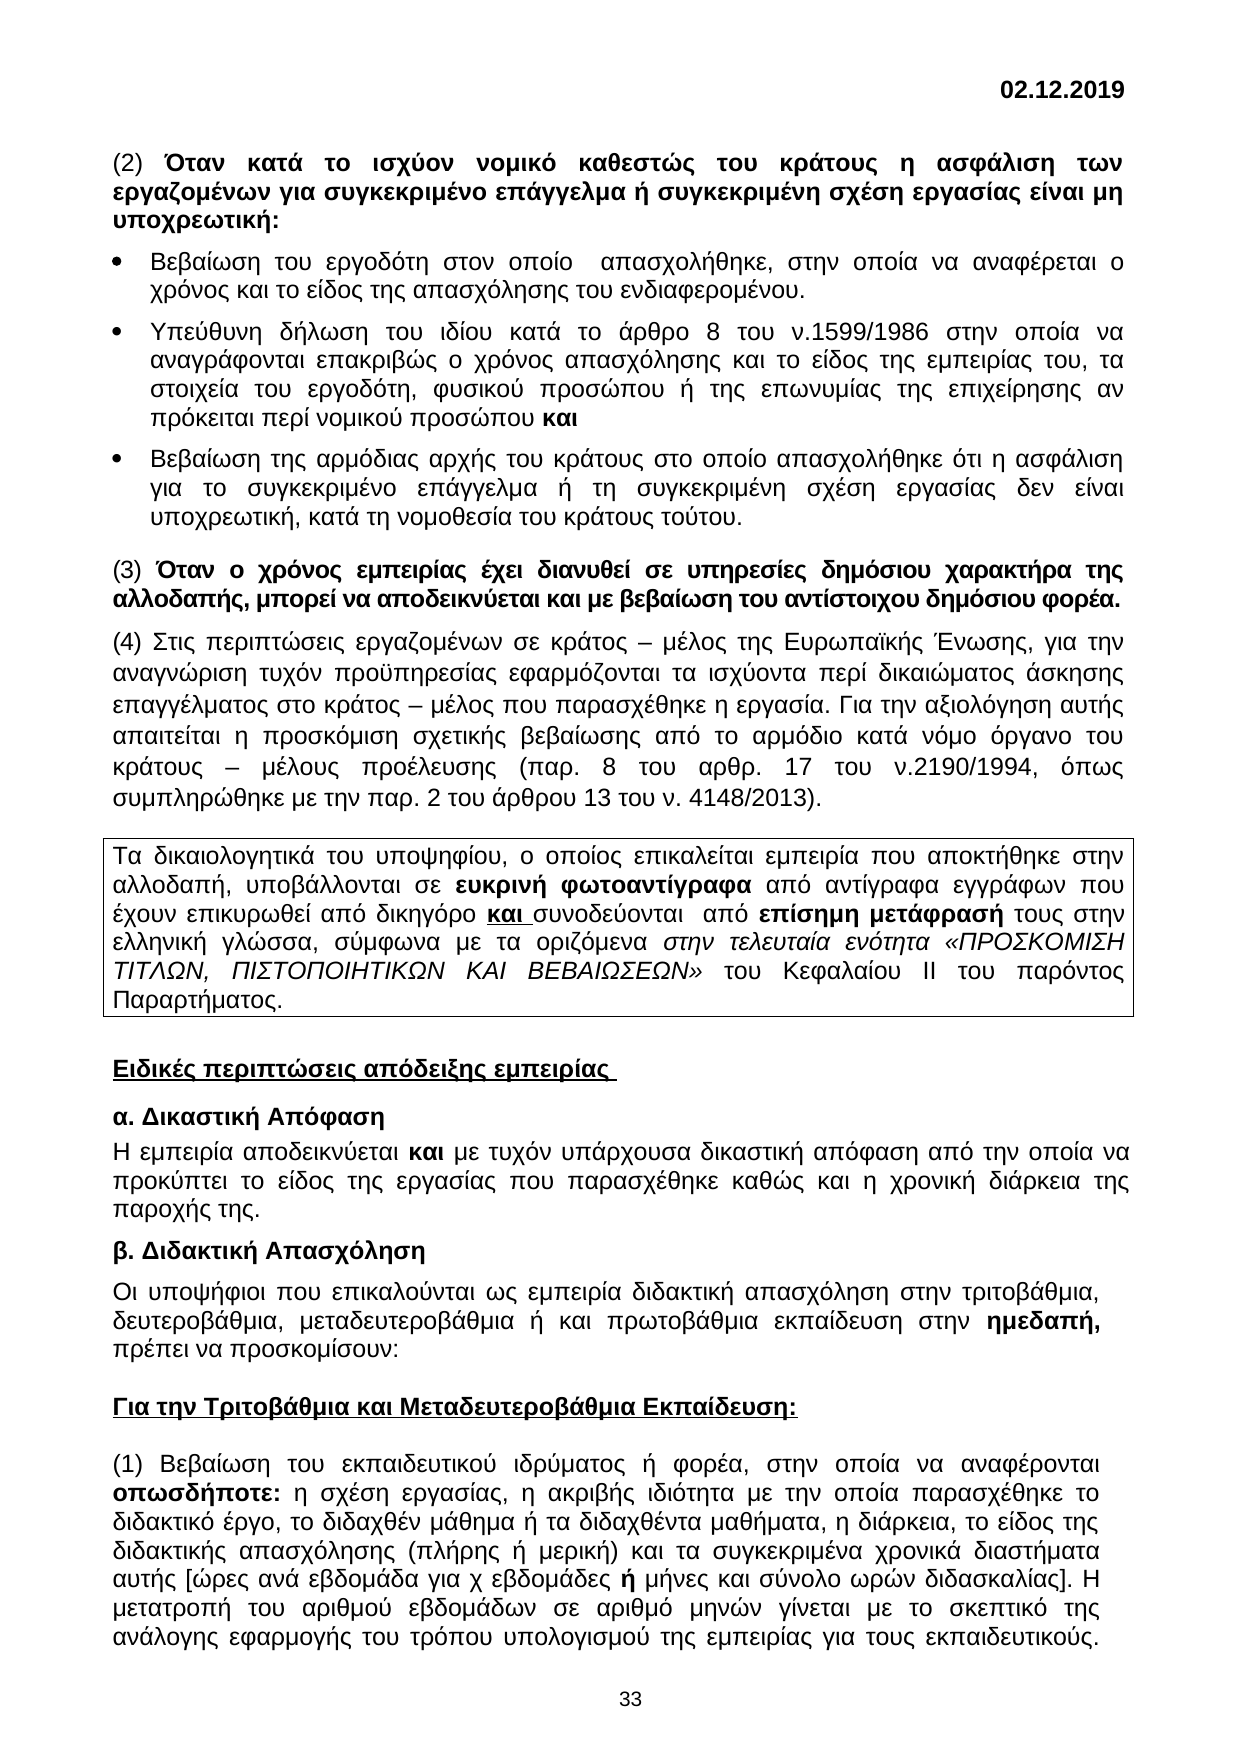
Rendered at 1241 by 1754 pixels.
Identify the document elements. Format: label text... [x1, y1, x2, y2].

list Βεβαίωση του εργοδότη στον οποίο απασχολήθηκε, στην οποία να αναφέρεται ο χρόνος και το είδος της απασχόλησης του ενδιαφερομένου. [112, 246, 1125, 304]
text (3) Όταν ο χρόνος εμπειρίας έχει διανυθεί σε υπηρεσίες δημόσιου χαρακτήρα της αλλοδαπής, μπορεί να αποδεικνύεται και με βεβαίωση του αντίστοιχου δημόσιου φορέα. [112, 556, 1125, 613]
text Για την Τριτοβάθμια και Μεταδευτεροβάθμια Εκπαίδευση: [112, 1392, 1101, 1421]
text β. Διδακτική Απασχόληση [112, 1236, 1101, 1264]
list Βεβαίωση της αρμόδιας αρχής του κράτους στο οποίο απασχολήθηκε ότι η ασφάλιση για το συγκεκριμένο επάγγελμα ή τη συγκεκριμένη σχέση εργασίας δεν είναι υποχρεωτική, κατά τη νομοθεσία του κράτους τούτου. [112, 444, 1125, 531]
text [112, 1449, 1101, 1651]
text (4) Στις περιπτώσεις εργαζομένων σε κράτος – μέλος της Ευρωπαϊκής Ένωσης, για την αναγνώριση τυχόν προϋπηρεσίας εφαρμόζονται τα ισχύοντα περί δικαιώματος άσκησης επαγγέλματος στο κράτος – μέλος που παρασχέθηκε η εργασία. Για την αξιολόγηση αυτής απαιτείται η προσκόμιση σχετικής βεβαίωσης από το αρμόδιο κατά νόμο όργανο του κράτους – μέλους προέλευσης (παρ. 8 του αρθρ. 17 του ν.2190/1994, όπως συμπληρώθηκε με την παρ. 2 του άρθρου 13 του ν. 4148/2013). [112, 626, 1125, 813]
text (2) Όταν κατά το ισχύον νομικό καθεστώς του κράτους η ασφάλιση των εργαζομένων για συγκεκριμένο επάγγελμα ή συγκεκριμένη σχέση εργασίας είναι μη υποχρεωτική: [112, 148, 1125, 234]
text Οι υποψήφιοι που επικαλούνται ως εμπειρία διδακτική απασχόληση στην τριτοβάθμια, δευτεροβάθμια, μεταδευτεροβάθμια ή και πρωτοβάθμια εκπαίδευση στην ημεδαπή, πρέπει να προσκομίσουν: [112, 1277, 1101, 1363]
text Η εμπειρία αποδεικνύεται και με τυχόν υπάρχουσα δικαστική απόφαση από την οποία να προκύπτει το είδος της εργασίας που παρασχέθηκε καθώς και η χρονική διάρκεια της παροχής της. [112, 1137, 1131, 1223]
list Υπεύθυνη δήλωση του ιδίου κατά το άρθρο 8 του ν.1599/1986 στην οποία να αναγράφονται επακριβώς ο χρόνος απασχόλησης και το είδος της εμπειρίας του, τα στοιχεία του εργοδότη, φυσικού προσώπου ή της επωνυμίας της επιχείρησης αν πρόκειται περί νομικού προσώπου και [112, 317, 1125, 432]
text Τα δικαιολογητικά του υποψηφίου, ο οποίος επικαλείται εμπειρία που αποκτήθηκε στην αλλοδαπή, υποβάλλονται σε ευκρινή φωτοαντίγραφα από αντίγραφα εγγράφων που έχουν επικυρωθεί από δικηγόρο και συνοδεύονται από επίσημη μετάφρασή τους στην ελληνική γλώσσα, σύμφωνα με τα οριζόμενα στην τελευταία ενότητα «ΠΡΟΣΚΟΜΙΣΗ ΤΙΤΛΩΝ, ΠΙΣΤΟΠΟΙΗΤΙΚΩΝ ΚΑΙ ΒΕΒΑΙΩΣΕΩΝ» του Κεφαλαίου ΙΙ του παρόντος Παραρτήματος. [104, 839, 1133, 1016]
text α. Δικαστική Απόφαση [112, 1102, 1125, 1131]
text Ειδικές περιπτώσεις απόδειξης εμπειρίας [112, 1054, 1131, 1083]
